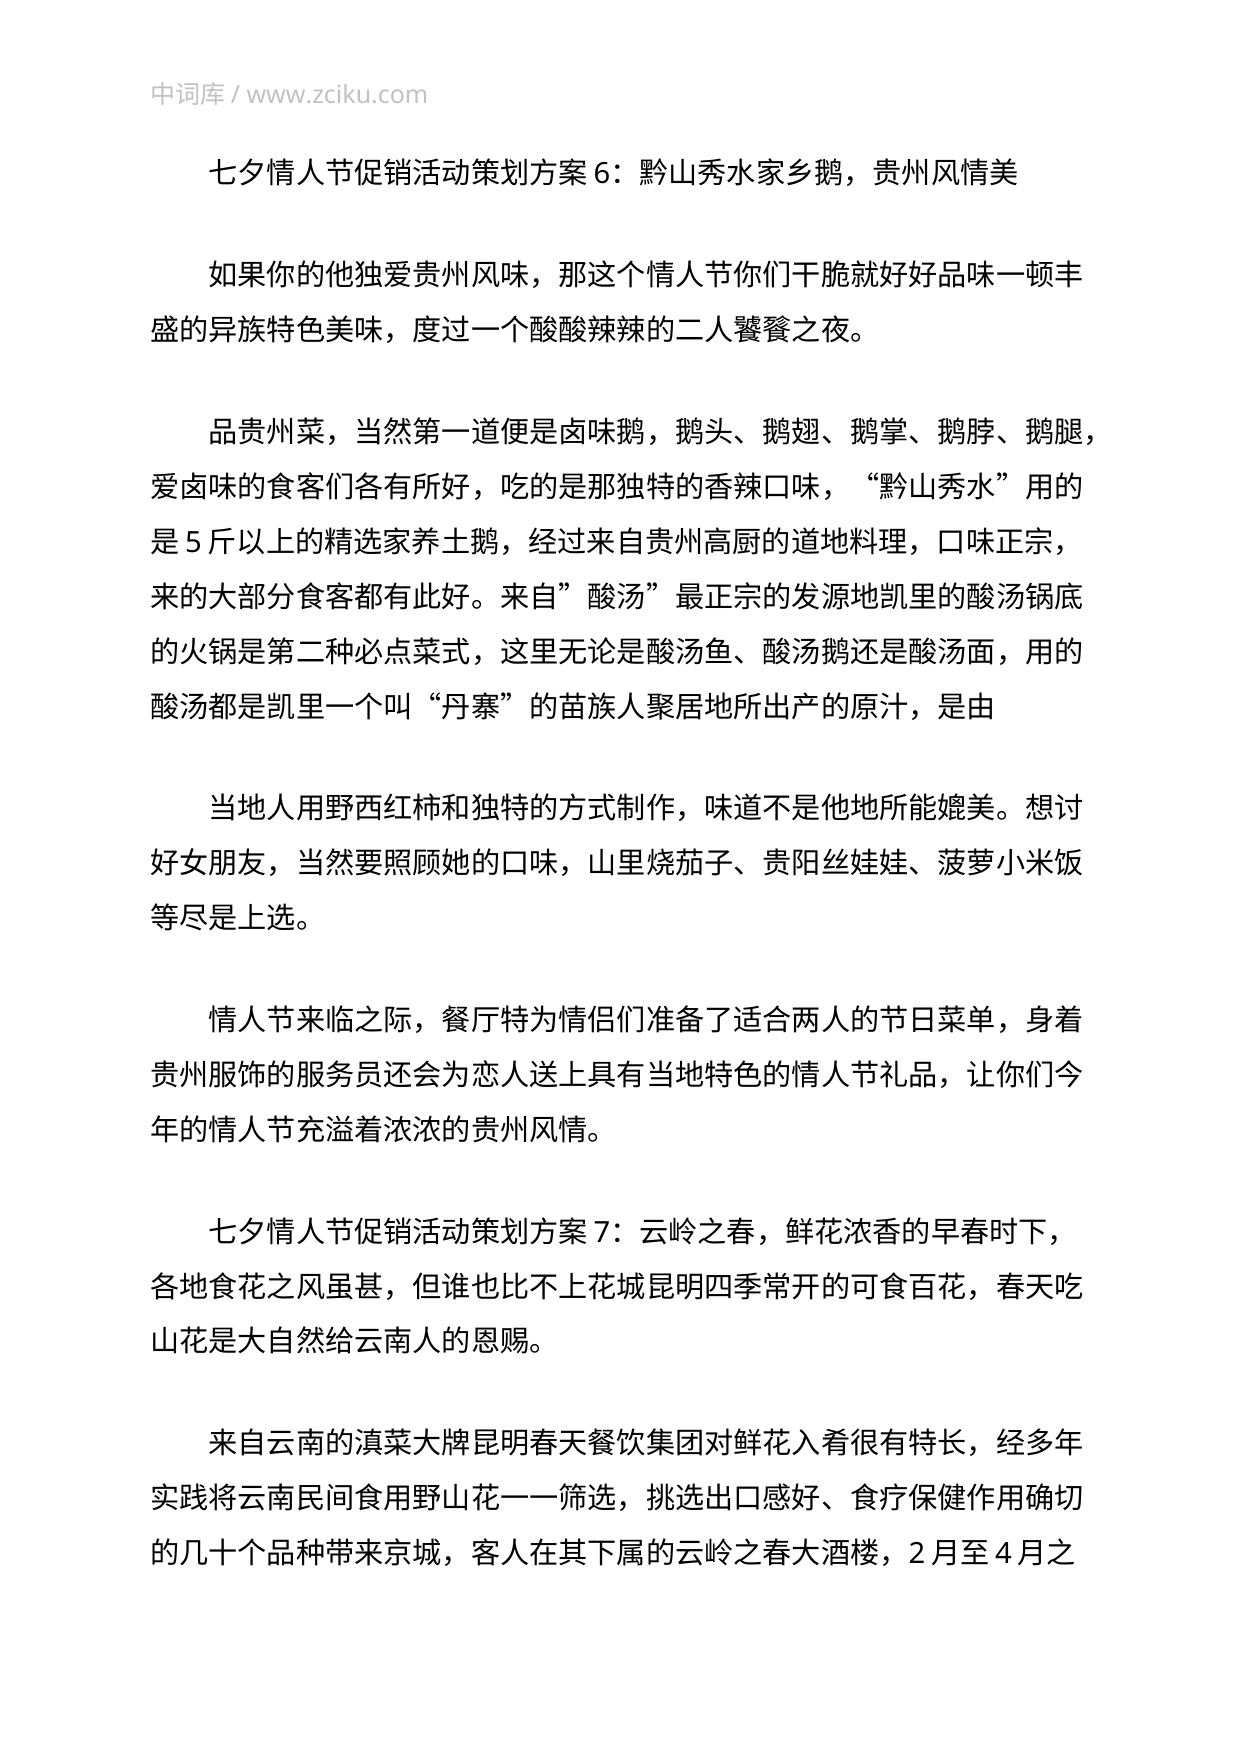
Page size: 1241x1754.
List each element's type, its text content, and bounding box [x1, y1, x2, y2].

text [150, 1420, 1090, 1572]
text 七夕情人节促销活动策划方案6：黔山秀水家乡鹅，贵州风情美 [150, 150, 1090, 192]
text 如果你的他独爱贵州风味，那这个情人节你们干脆就好好品味一顿丰盛的异族特色美味，度过一个酸酸辣辣的二人饕餮之夜。 [150, 252, 1090, 349]
text 品贵州菜，当然第一道便是卤味鹅，鹅头、鹅翅、鹅掌、鹅脖、鹅腿，爱卤味的食客们各有所好，吃的是那独特的香辣口味，“黔山秀水”用的是5斤以上的精选家养土鹅，经过来自贵州高厨的道地料理，口味正宗，来的大部分食客都有此好。来自”酸汤”最正宗的发源地凯里的酸汤锅底的火锅是第二种必点菜式，这里无论是酸汤鱼、酸汤鹅还是酸汤面，用的酸汤都是凯里一个叫“丹寨”的苗族人聚居地所出产的原汁，是由 [150, 409, 1090, 726]
text 情人节来临之际，餐厅特为情侣们准备了适合两人的节日菜单，身着贵州服饰的服务员还会为恋人送上具有当地特色的情人节礼品，让你们今年的情人节充溢着浓浓的贵州风情。 [150, 997, 1090, 1149]
text 七夕情人节促销活动策划方案7：云岭之春，鲜花浓香的早春时下，各地食花之风虽甚，但谁也比不上花城昆明四季常开的可食百花，春天吃山花是大自然给云南人的恩赐。 [150, 1208, 1090, 1360]
text 当地人用野西红柿和独特的方式制作，味道不是他地所能媲美。想讨好女朋友，当然要照顾她的口味，山里烧茄子、贵阳丝娃娃、菠萝小米饭等尽是上选。 [150, 785, 1090, 937]
